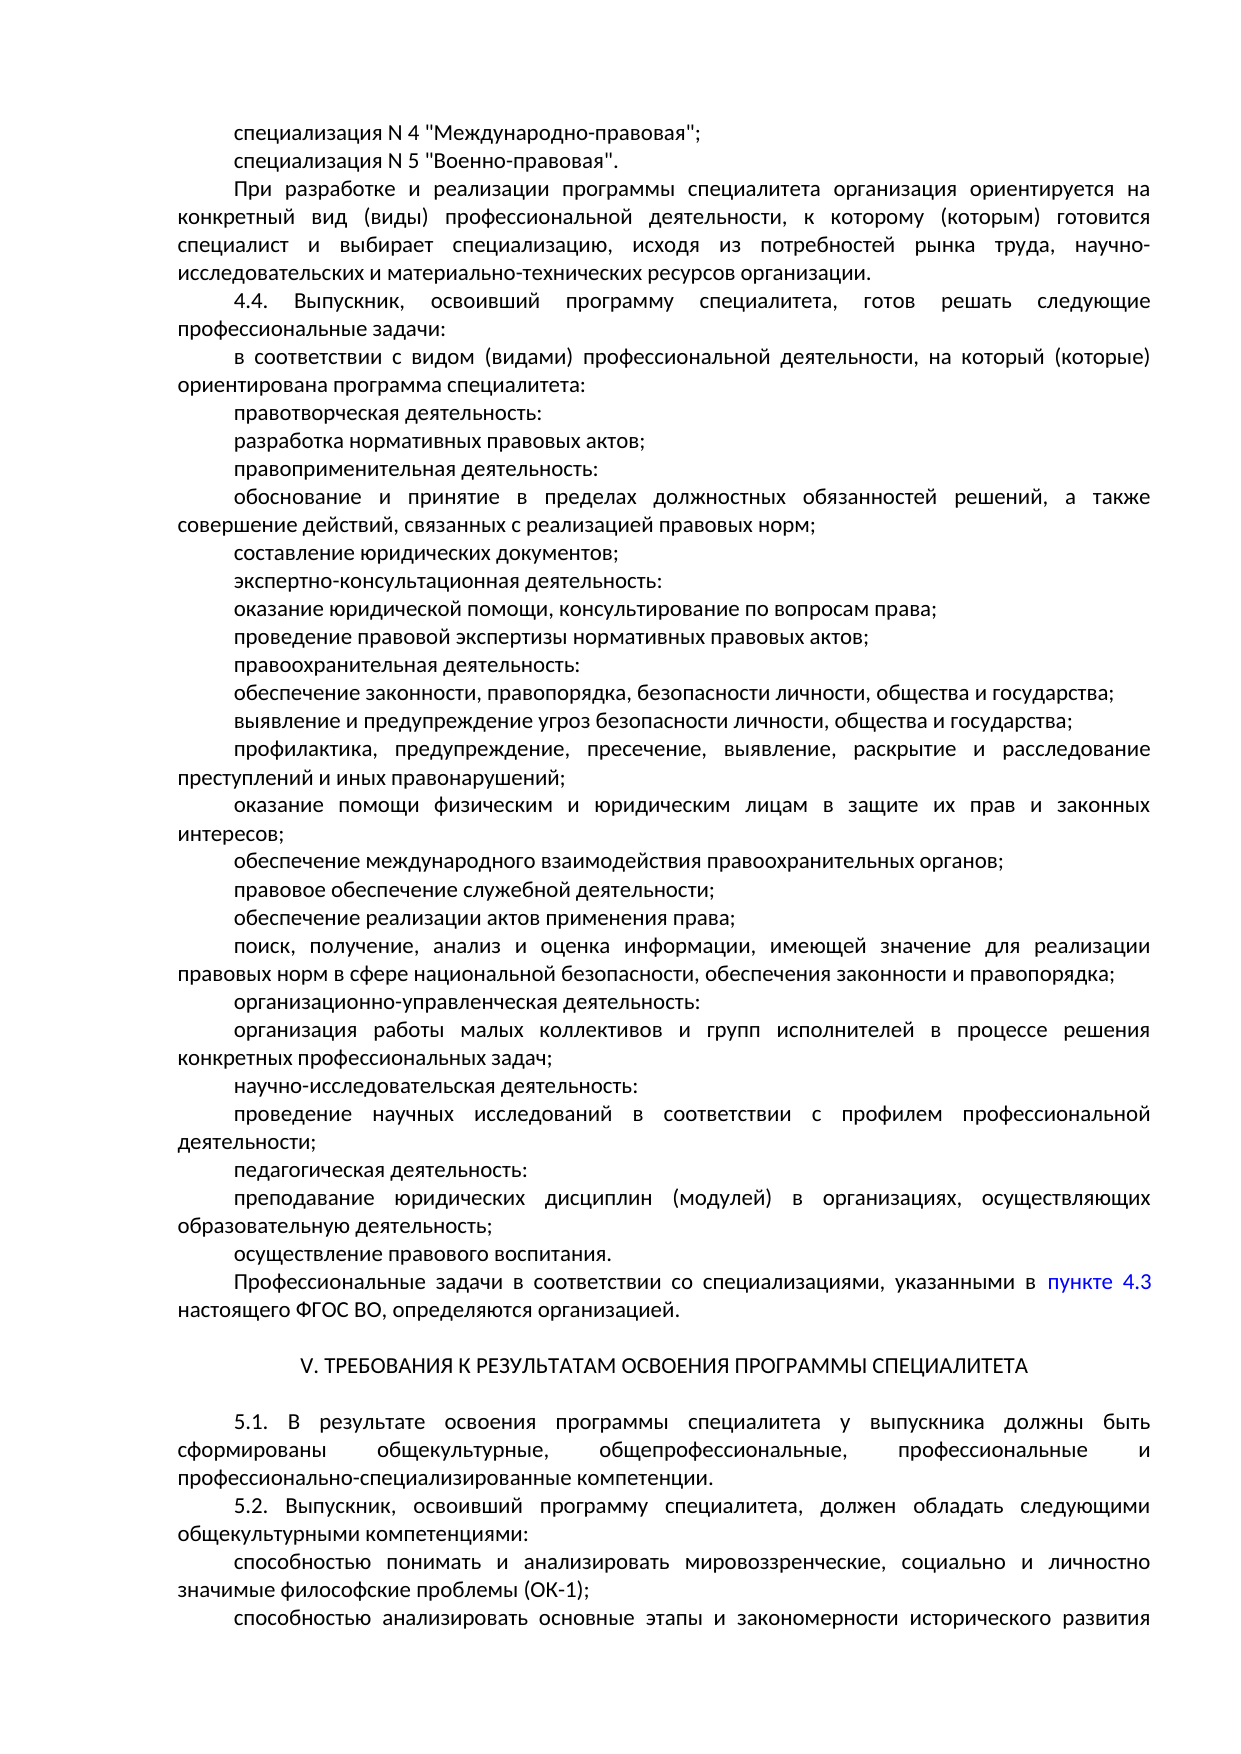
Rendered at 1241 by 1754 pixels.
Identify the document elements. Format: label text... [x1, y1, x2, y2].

text 5.2. Выпускник, освоивший программу специалитета, должен обладать следующими общекультурными компетенциями: [177, 1491, 1152, 1547]
text 5.1. В результате освоения программы специалитета у выпускника должны быть сформированы общекультурные, общепрофессиональные, профессиональные и профессионально-специализированные компетенции. [177, 1407, 1152, 1491]
text специализация N 5 "Военно-правовая". [177, 146, 1152, 174]
text При разработке и реализации программы специалитета организация ориентируется на конкретный вид (виды) профессиональной деятельности, к которому (которым) готовится специалист и выбирает специализацию, исходя из потребностей рынка труда, научно-исследовательских и материально-технических ресурсов организации. [177, 174, 1152, 286]
text осуществление правового воспитания. [177, 1239, 1152, 1267]
text оказание помощи физическим и юридическим лицам в защите их прав и законных интересов; [177, 791, 1152, 847]
text правотворческая деятельность: [177, 398, 1152, 426]
text педагогическая деятельность: [177, 1155, 1152, 1183]
text правоприменительная деятельность: [177, 454, 1152, 482]
text научно-исследовательская деятельность: [177, 1071, 1152, 1099]
text обеспечение законности, правопорядка, безопасности личности, общества и государства; [177, 678, 1152, 707]
text преподавание юридических дисциплин (модулей) в организациях, осуществляющих образовательную деятельность; [177, 1183, 1152, 1239]
text организация работы малых коллективов и групп исполнителей в процессе решения конкретных профессиональных задач; [177, 1015, 1152, 1071]
text V. ТРЕБОВАНИЯ К РЕЗУЛЬТАТАМ ОСВОЕНИЯ ПРОГРАММЫ СПЕЦИАЛИТЕТА [177, 1351, 1152, 1379]
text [177, 1603, 1152, 1631]
text проведение научных исследований в соответствии с профилем профессиональной деятельности; [177, 1099, 1152, 1155]
text экспертно-консультационная деятельность: [177, 566, 1152, 594]
text разработка нормативных правовых актов; [177, 426, 1152, 454]
text обеспечение международного взаимодействия правоохранительных органов; [177, 847, 1152, 875]
text Профессиональные задачи в соответствии со специализациями, указанными в пункте 4.3 настоящего ФГОС ВО, определяются организацией. [177, 1267, 1152, 1323]
text обеспечение реализации актов применения права; [177, 903, 1152, 931]
text проведение правовой экспертизы нормативных правовых актов; [177, 622, 1152, 651]
text 4.4. Выпускник, освоивший программу специалитета, готов решать следующие профессиональные задачи: [177, 286, 1152, 342]
text специализация N 4 "Международно-правовая"; [177, 118, 1152, 146]
text составление юридических документов; [177, 538, 1152, 566]
text организационно-управленческая деятельность: [177, 987, 1152, 1015]
text в соответствии с видом (видами) профессиональной деятельности, на который (которые) ориентирована программа специалитета: [177, 342, 1152, 398]
text профилактика, предупреждение, пресечение, выявление, раскрытие и расследование преступлений и иных правонарушений; [177, 734, 1152, 791]
text поиск, получение, анализ и оценка информации, имеющей значение для реализации правовых норм в сфере национальной безопасности, обеспечения законности и правопорядка; [177, 931, 1152, 987]
text оказание юридической помощи, консультирование по вопросам права; [177, 594, 1152, 622]
text правовое обеспечение служебной деятельности; [177, 875, 1152, 903]
text правоохранительная деятельность: [177, 651, 1152, 678]
text способностью понимать и анализировать мировоззренческие, социально и личностно значимые философские проблемы (ОК-1); [177, 1547, 1152, 1603]
text выявление и предупреждение угроз безопасности личности, общества и государства; [177, 707, 1152, 734]
text обоснование и принятие в пределах должностных обязанностей решений, а также совершение действий, связанных с реализацией правовых норм; [177, 482, 1152, 538]
